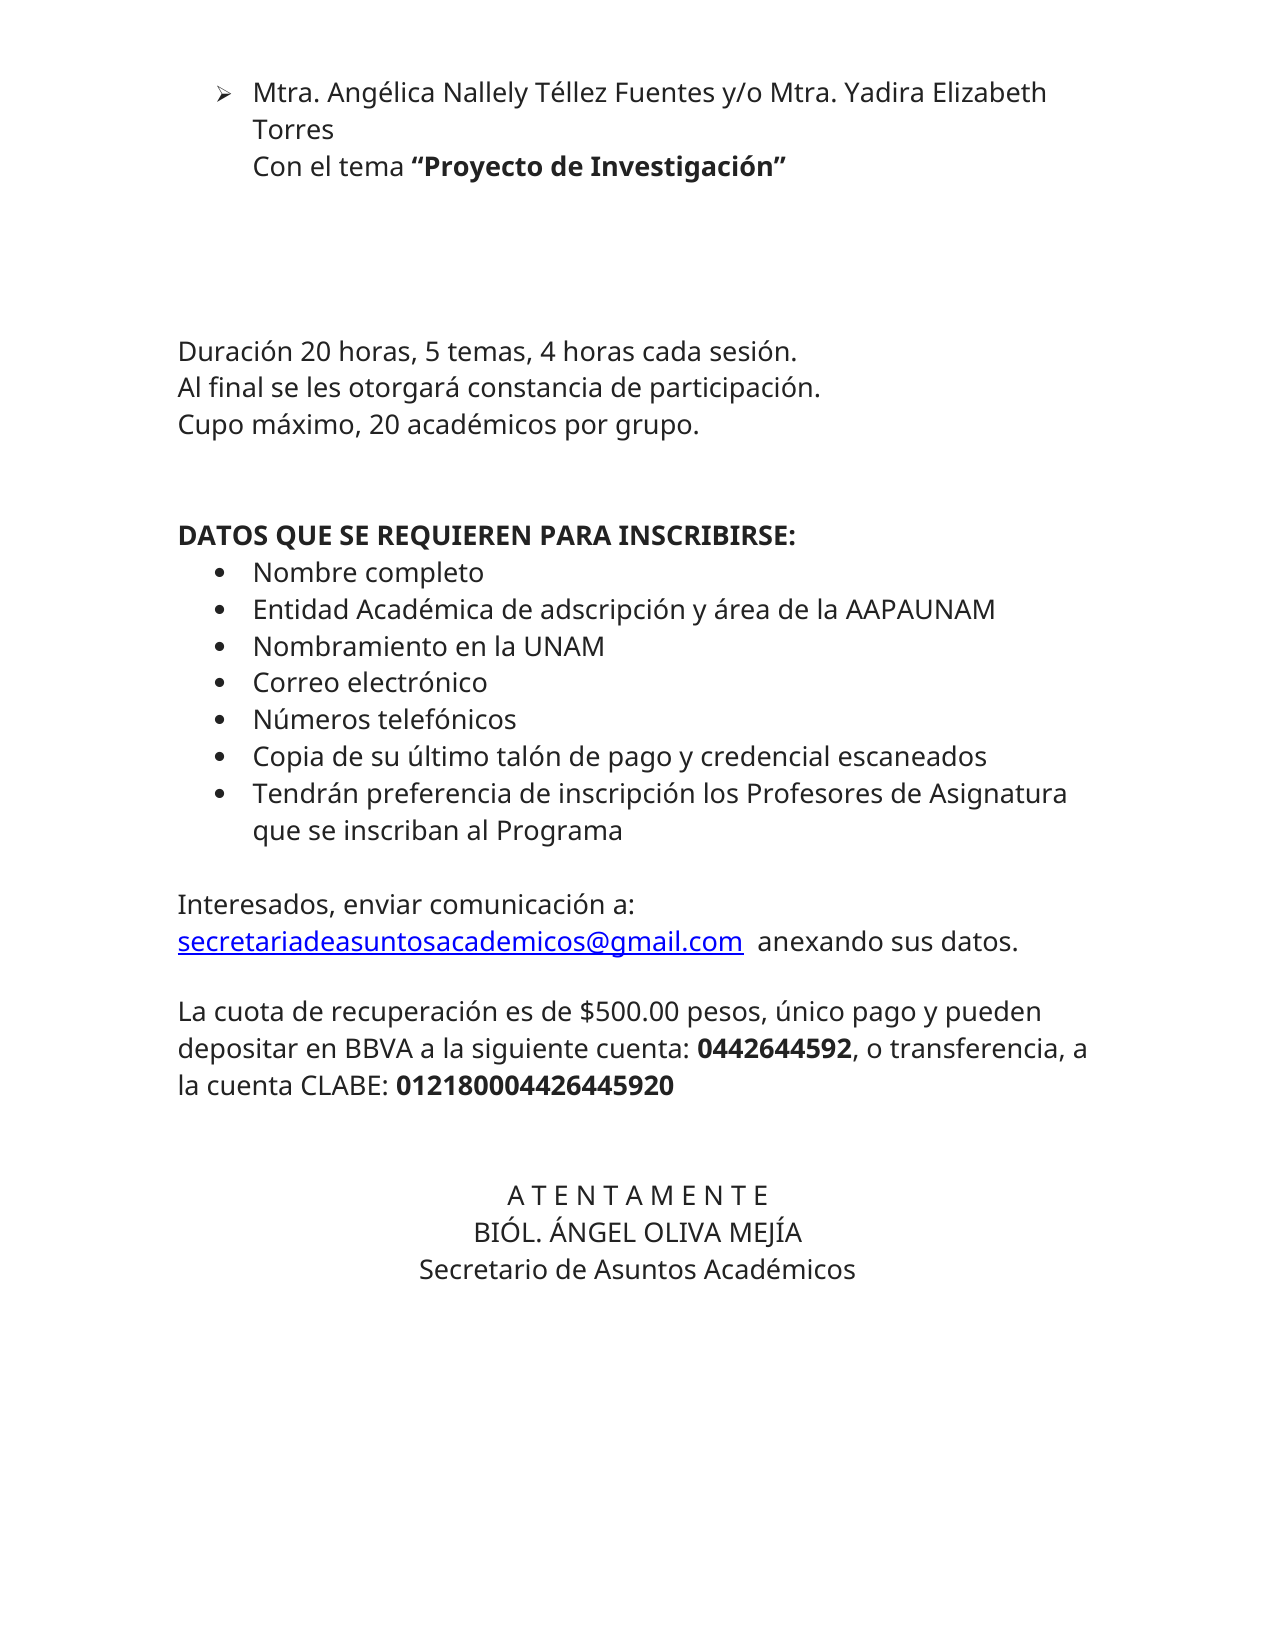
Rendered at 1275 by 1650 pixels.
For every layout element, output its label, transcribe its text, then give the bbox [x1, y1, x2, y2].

list Tendrán preferencia de inscripción los Profesores de Asignatura que se inscriban al Programa [215, 774, 1098, 848]
text A T E N T A M E N T E [177, 1177, 1098, 1213]
list Nombre completo [215, 553, 1098, 590]
text Interesados, enviar comunicación a: secretariadeasuntosacademicos@gmail.com anexando sus datos. [177, 885, 1098, 959]
text Secretario de Asuntos Académicos [177, 1250, 1098, 1287]
text Al final se les otorgará constancia de participación. [177, 369, 1098, 406]
list Nombramiento en la UNAM [215, 627, 1098, 664]
text DATOS QUE SE REQUIEREN PARA INSCRIBIRSE: [177, 516, 1098, 553]
text Cupo máximo, 20 académicos por grupo. [177, 406, 1098, 443]
list Correo electrónico [215, 664, 1098, 701]
text La cuota de recuperación es de $500.00 pesos, único pago y pueden depositar en BBVA a la siguiente cuenta: 0442644592, o transferencia, a la cuenta CLABE: 012180004426445920 [177, 992, 1098, 1103]
list Mtra. Angélica Nallely Téllez Fuentes y/o Mtra. Yadira Elizabeth Torres [215, 74, 1098, 148]
list Números telefónicos [215, 701, 1098, 738]
text Duración 20 horas, 5 temas, 4 horas cada sesión. [177, 332, 1098, 369]
list Entidad Académica de adscripción y área de la AAPAUNAM [215, 590, 1098, 627]
list Con el tema “Proyecto de Investigación” [252, 148, 1098, 184]
text BIÓL. ÁNGEL OLIVA MEJÍA [177, 1213, 1098, 1250]
list Copia de su último talón de pago y credencial escaneados [215, 738, 1098, 774]
